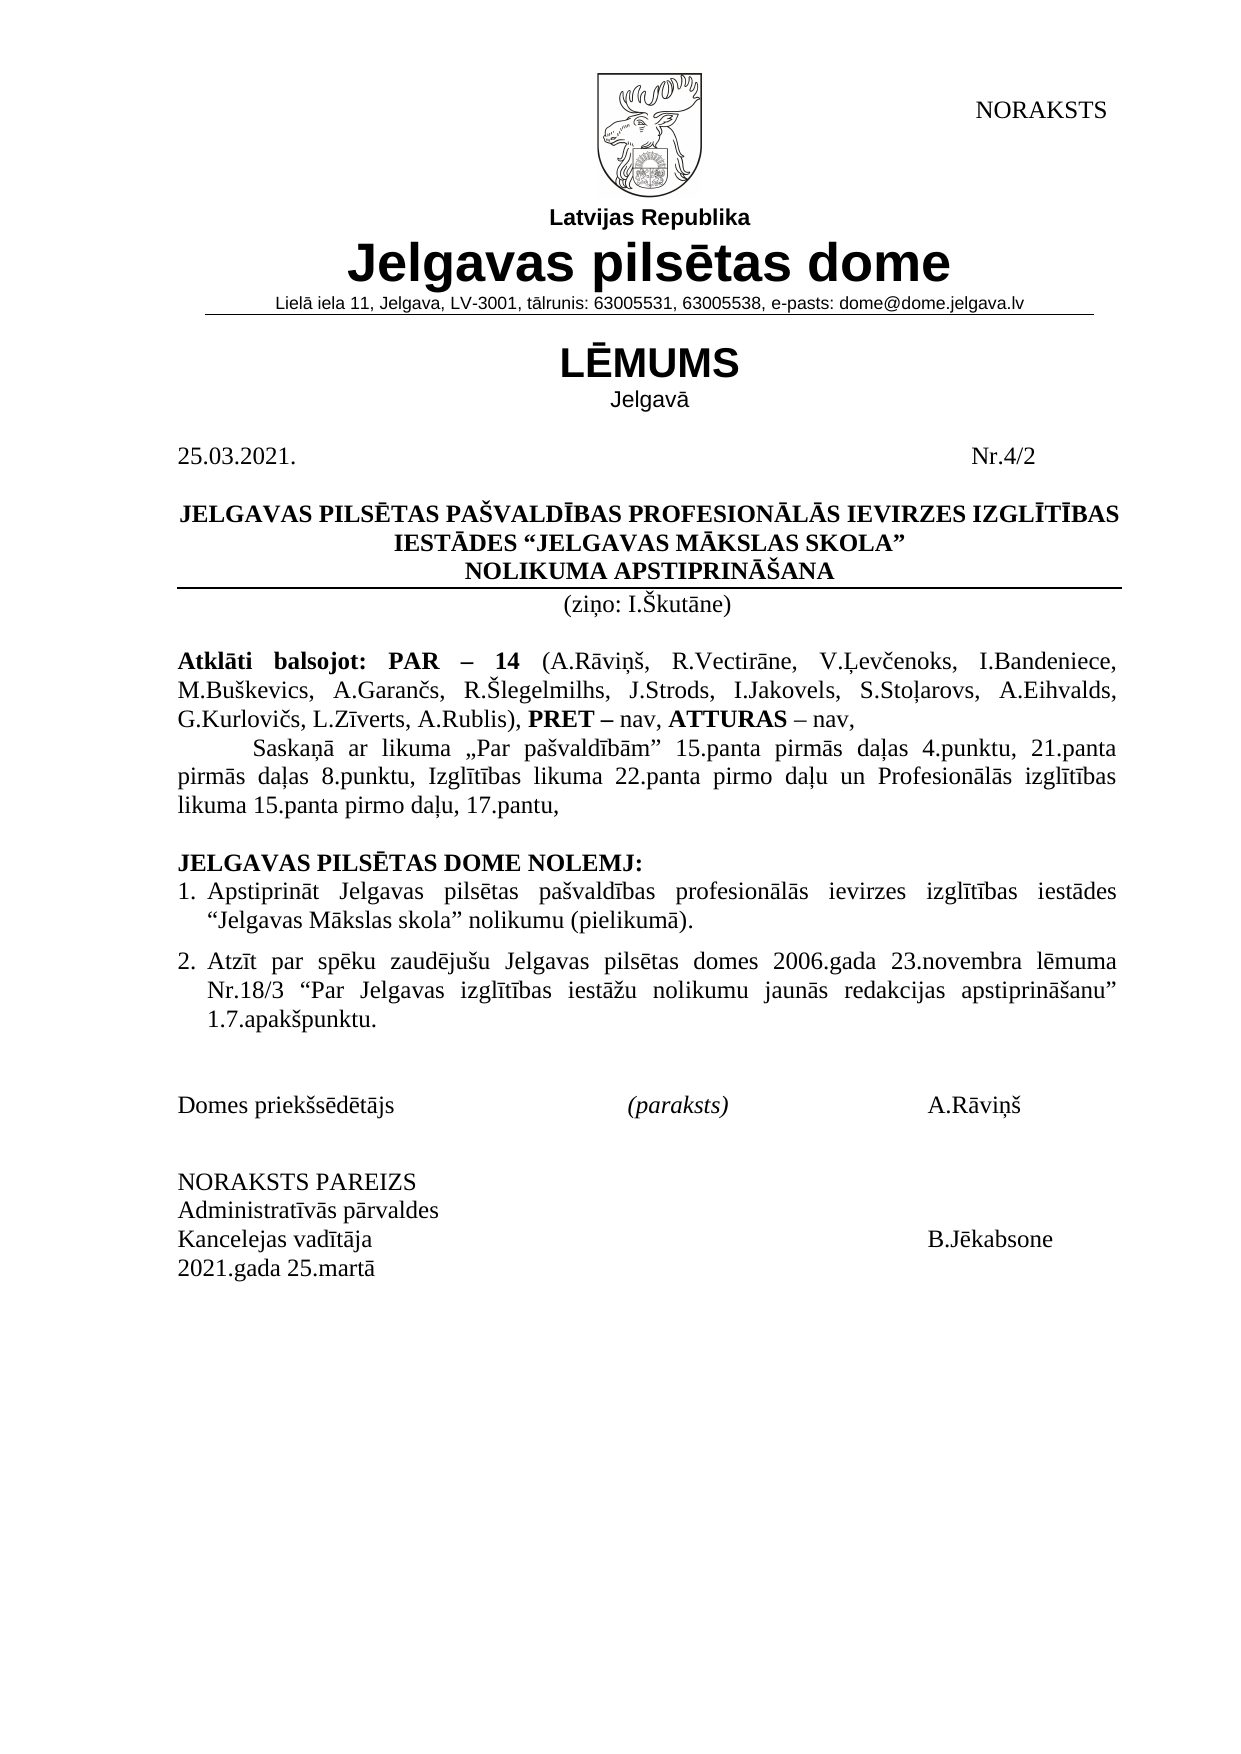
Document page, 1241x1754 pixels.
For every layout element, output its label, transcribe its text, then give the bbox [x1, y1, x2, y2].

table_header Nr.4/2 [960, 441, 1078, 470]
picture [597, 73, 702, 198]
text Kancelejas vadītāja B.Jēkabsone [177, 1224, 1122, 1253]
subtitle JELGAVAS PILSĒTAS PAŠVALDĪBAS PROFESIONĀLĀS IEVIRZES IZGLĪTĪBAS IESTĀDES “JELGAVAS MĀKSLAS SKOLA” [177, 499, 1122, 556]
text (ziņo: I.Škutāne) [177, 589, 1117, 618]
text JELGAVAS PILSĒTAS DOME NOLEMJ: [177, 848, 1117, 876]
list Atzīt par spēku zaudējušu Jelgavas pilsētas domes 2006.gada 23.novembra lēmuma Nr.18/3 “Par Jelgavas izglītības iestāžu nolikumu jaunās redakcijas apstiprināšanu” 1.7.apakšpunktu. [177, 946, 1117, 1033]
text Domes priekšsēdētājs (paraksts) A.Rāviņš [177, 1090, 1122, 1119]
text Atklāti balsojot: PAR – 14 (A.Rāviņš, R.Vectirāne, V.Ļevčenoks, I.Bandeniece, M.Buškevics, A.Garančs, R.Šlegelmilhs, J.Strods, I.Jakovels, S.Stoļarovs, A.Eihvalds, G.Kurlovičs, L.Zīverts, A.Rublis), PRET – nav, ATTURAS – nav, [177, 646, 1117, 733]
text Administratīvās pārvaldes [177, 1196, 1122, 1224]
text 2021.gada 25.martā [177, 1253, 1122, 1282]
text NORAKSTS PAREIZS [177, 1167, 1122, 1196]
list Apstiprināt Jelgavas pilsētas pašvaldības profesionālās ievirzes izglītības iestādes “Jelgavas Mākslas skola” nolikumu (pielikumā). [177, 876, 1117, 934]
table_header 25.03.2021. [166, 441, 960, 470]
text Saskaņā ar likuma „Par pašvaldībām” 15.panta pirmās daļas 4.punktu, 21.panta pirmās daļas 8.punktu, Izglītības likuma 22.panta pirmo daļu un Profesionālās izglītības likuma 15.panta pirmo daļu, 17.pantu, [177, 733, 1117, 819]
subtitle NOLIKUMA APSTIPRINĀŠANA [177, 556, 1122, 587]
